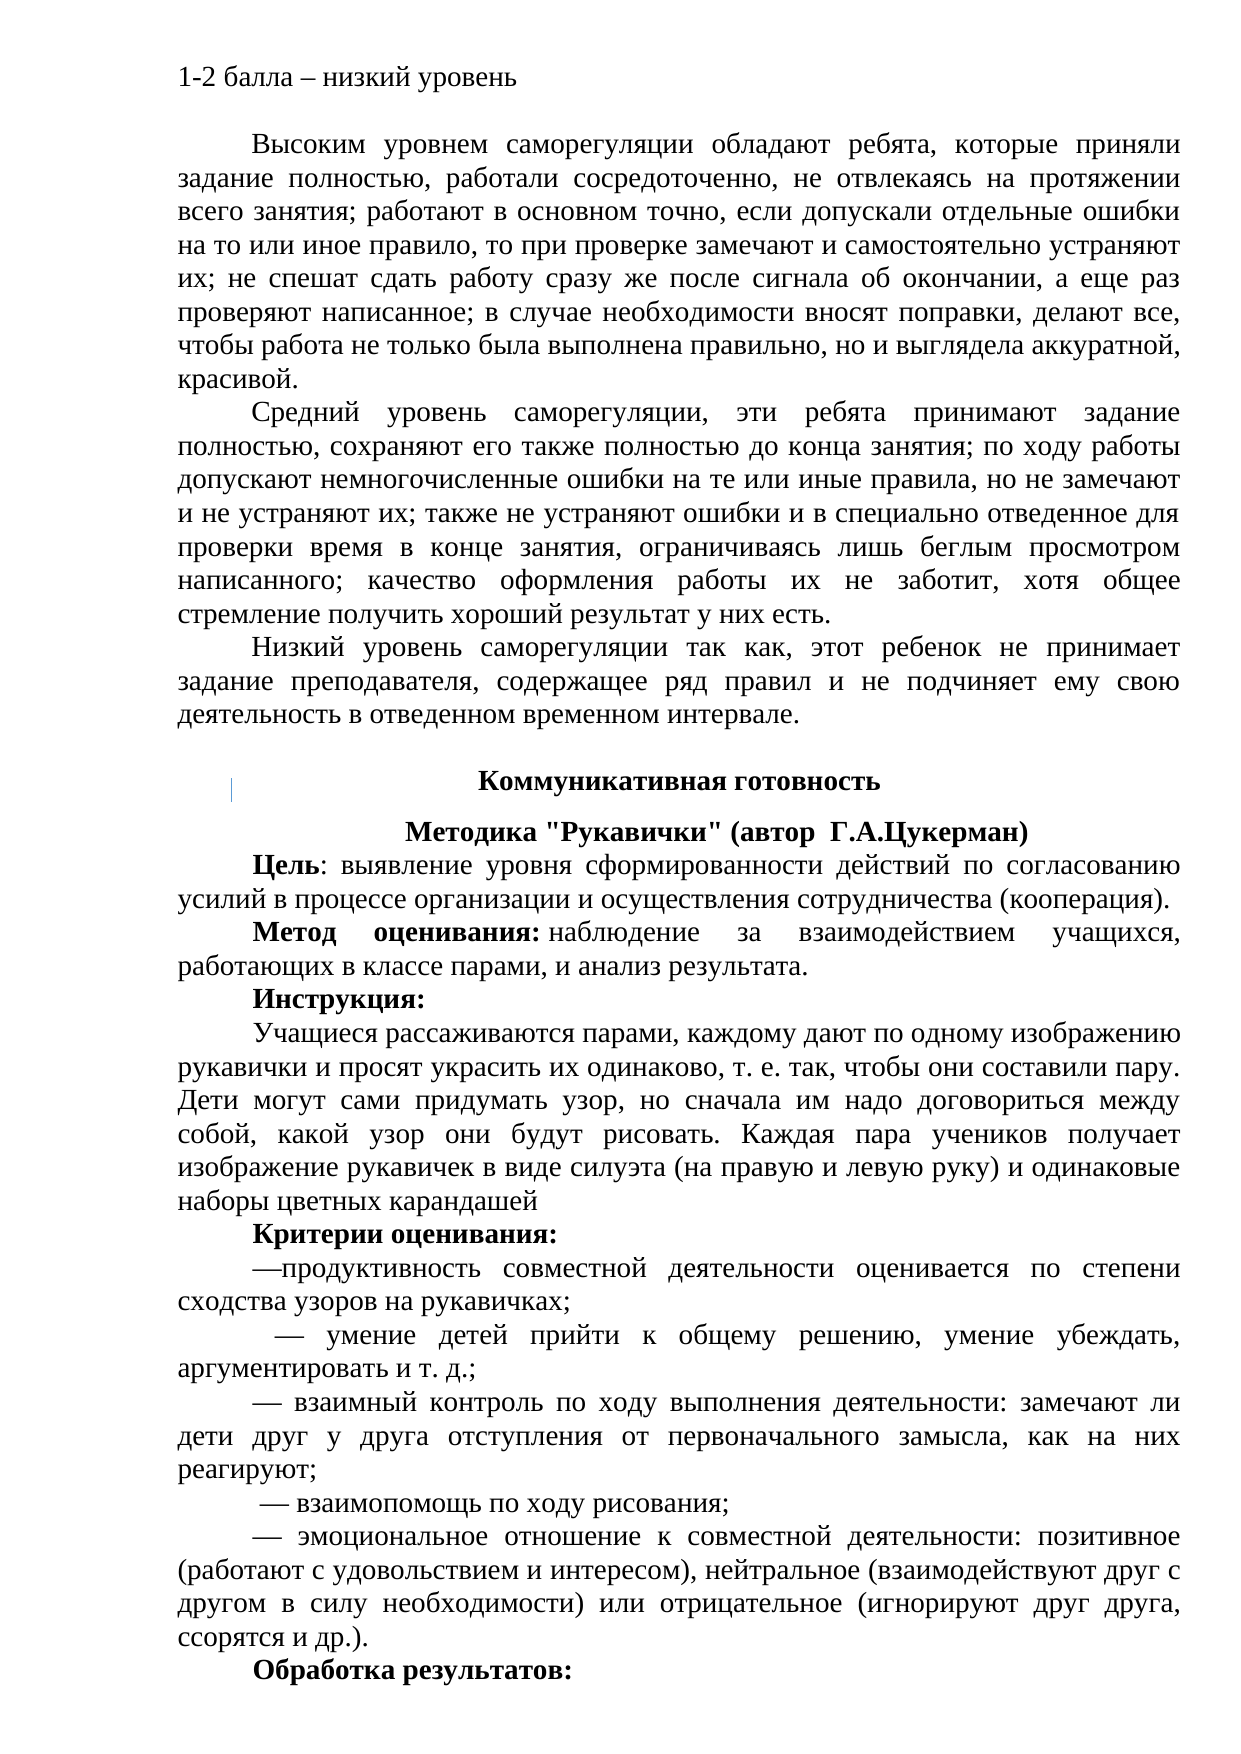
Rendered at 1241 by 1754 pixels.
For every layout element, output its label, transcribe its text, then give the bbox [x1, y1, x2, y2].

text Инструкция: [177, 982, 1181, 1015]
text — умение детей прийти к общему решению, умение убеждать, аргументировать и т. д.; [177, 1317, 1181, 1384]
text Высоким уровнем саморегуляции обладают ребята, которые приняли задание полностью, работали сосредоточенно, не отвлекаясь на протяжении всего занятия; работают в основном точно, если допускали отдельные ошибки на то или иное правило, то при проверке замечают и самостоятельно устраняют их; не спешат сдать работу сразу же после сигнала об окончании, а еще раз проверяют написанное; в случае необходимости вносят поправки, делают все, чтобы работа не только была выполнена правильно, но и выглядела аккуратной, красивой. [177, 126, 1181, 394]
text Низкий уровень саморегуляции так как, этот ребенок не принимает задание преподавателя, содержащее ряд правил и не подчиняет ему свою деятельность в отведенном временном интервале. [177, 629, 1181, 730]
text Цель: выявление уровня сформированности действий по согласованию усилий в процессе организации и осуществления сотрудничества (кооперация). [177, 847, 1181, 914]
text — взаимопомощь по ходу рисования; [177, 1485, 1181, 1518]
text 1-2 балла – низкий уровень [177, 59, 1181, 93]
text —продуктивность совместной деятельности оценивается по степени сходства узоров на рукавичках; [177, 1250, 1181, 1317]
text Метод оценивания: наблюдение за взаимодействием учащихся, работающих в классе парами, и анализ результата. [177, 914, 1181, 982]
text Методика "Рукавички" (автор Г.А.Цукерман) [177, 814, 1181, 847]
text Критерии оценивания: [177, 1216, 1181, 1250]
text — взаимный контроль по ходу выполнения деятельности: замечают ли дети друг у друга отступления от первоначального замысла, как на них реагируют; [177, 1384, 1181, 1485]
text Коммуникативная готовность [177, 763, 1181, 797]
text Обработка результатов: [177, 1652, 1181, 1686]
text Средний уровень саморегуляции, эти ребята принимают задание полностью, сохраняют его также полностью до конца занятия; по ходу работы допускают немногочисленные ошибки на те или иные правила, но не замечают и не устраняют их; также не устраняют ошибки и в специально отведенное для проверки время в конце занятия, ограничиваясь лишь беглым просмотром написанного; качество оформления работы их не заботит, хотя общее стремление получить хороший результат у них есть. [177, 394, 1181, 629]
text — эмоциональное отношение к совместной деятельности: позитивное (работают с удовольствием и интересом), нейтральное (взаимодействуют друг с другом в силу необходимости) или отрицательное (игнорируют друг друга, ссорятся и др.). [177, 1518, 1181, 1652]
text Учащиеся рассаживаются парами, каждому дают по одному изображению рукавички и просят украсить их одинаково, т. е. так, чтобы они составили пару. Дети могут сами придумать узор, но сначала им надо договориться между собой, какой узор они будут рисовать. Каждая пара учеников получает изображение рукавичек в виде силуэта (на правую и левую руку) и одинаковые наборы цветных карандашей [177, 1015, 1181, 1216]
